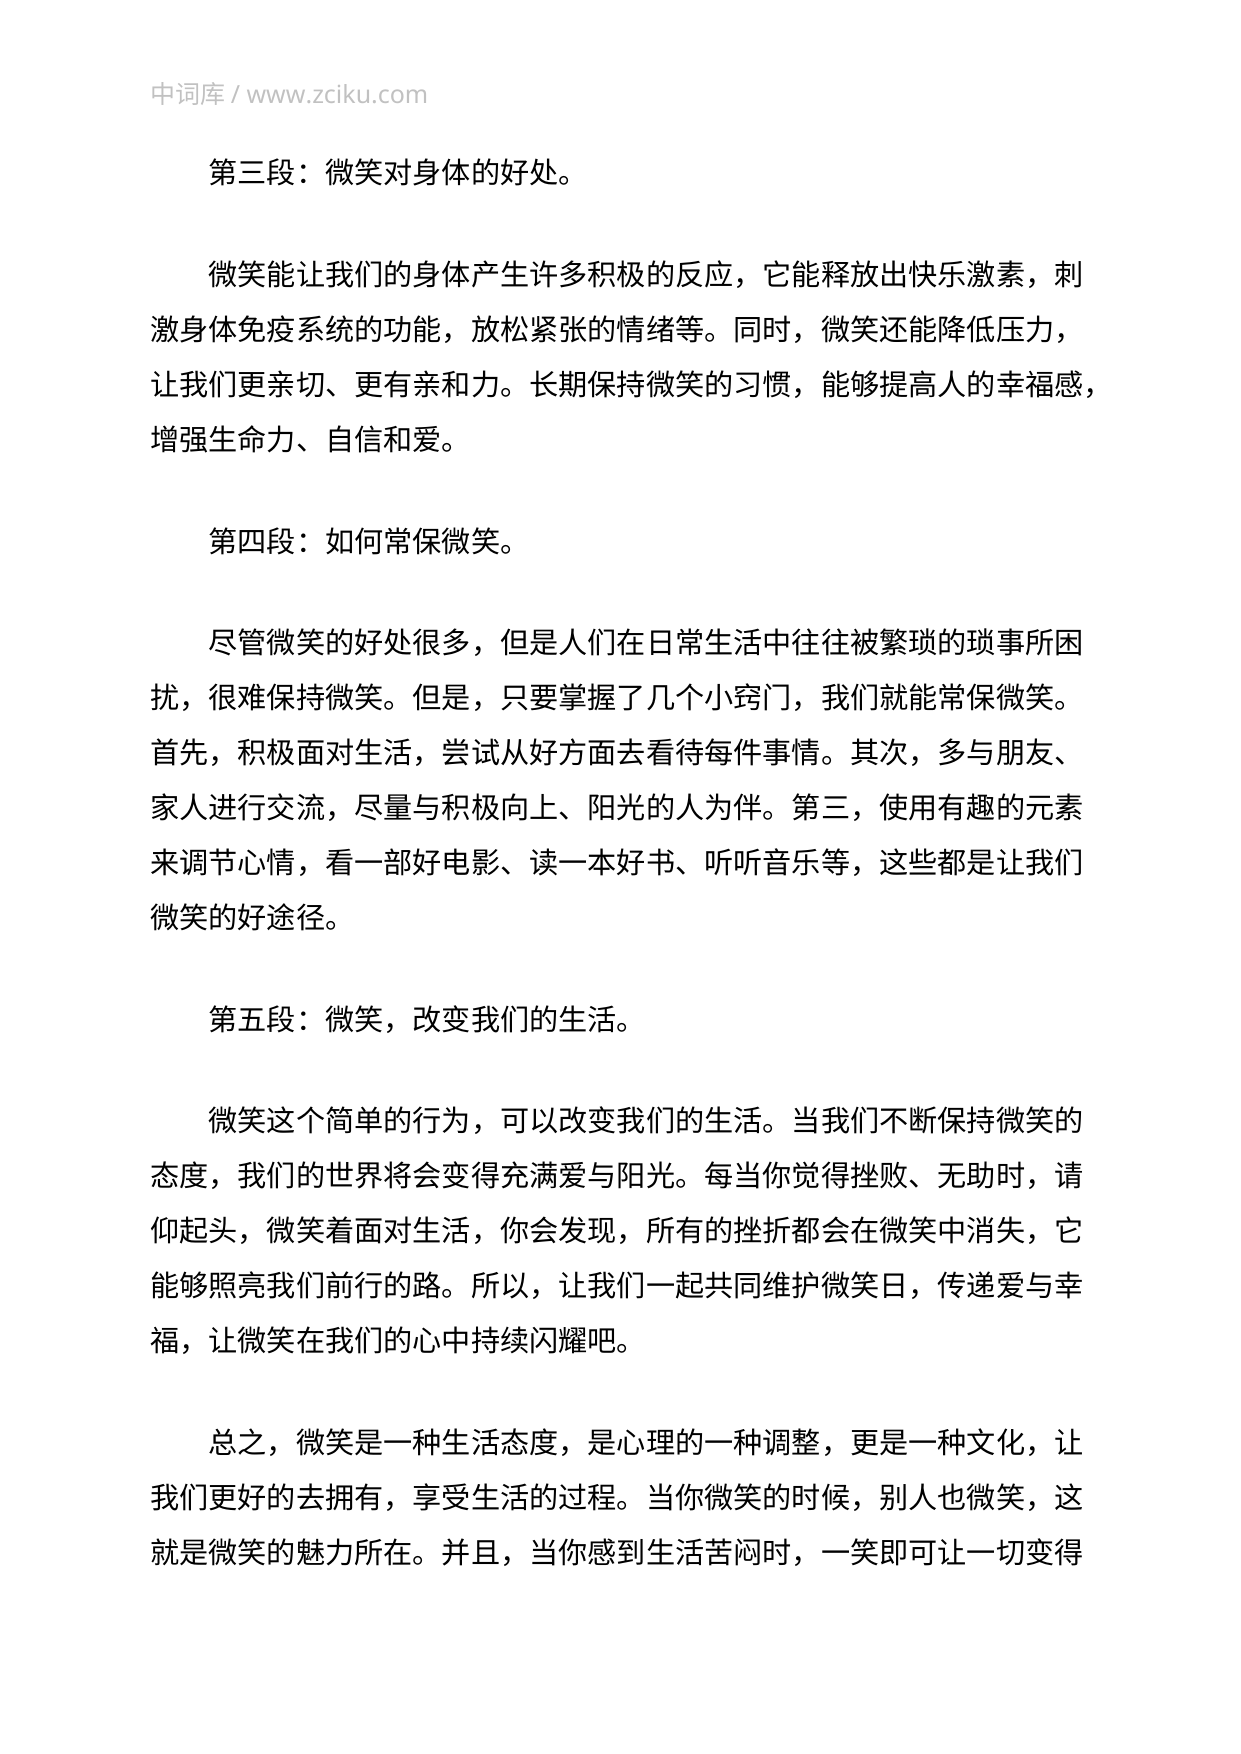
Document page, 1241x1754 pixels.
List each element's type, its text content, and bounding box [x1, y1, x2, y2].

text 第五段：微笑，改变我们的生活。 [150, 996, 1090, 1038]
text 第三段：微笑对身体的好处。 [150, 150, 1090, 192]
text 微笑能让我们的身体产生许多积极的反应，它能释放出快乐激素，刺激身体免疫系统的功能，放松紧张的情绪等。同时，微笑还能降低压力，让我们更亲切、更有亲和力。长期保持微笑的习惯，能够提高人的幸福感，增强生命力、自信和爱。 [150, 252, 1090, 459]
text 第四段：如何常保微笑。 [150, 518, 1090, 561]
text 尽管微笑的好处很多，但是人们在日常生活中往往被繁琐的琐事所困扰，很难保持微笑。但是，只要掌握了几个小窍门，我们就能常保微笑。首先，积极面对生活，尝试从好方面去看待每件事情。其次，多与朋友、家人进行交流，尽量与积极向上、阳光的人为伴。第三，使用有趣的元素来调节心情，看一部好电影、读一本好书、听听音乐等，这些都是让我们微笑的好途径。 [150, 620, 1090, 937]
text 微笑这个简单的行为，可以改变我们的生活。当我们不断保持微笑的态度，我们的世界将会变得充满爱与阳光。每当你觉得挫败、无助时，请仰起头，微笑着面对生活，你会发现，所有的挫折都会在微笑中消失，它能够照亮我们前行的路。所以，让我们一起共同维护微笑日，传递爱与幸福，让微笑在我们的心中持续闪耀吧。 [150, 1098, 1090, 1360]
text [150, 1419, 1090, 1571]
